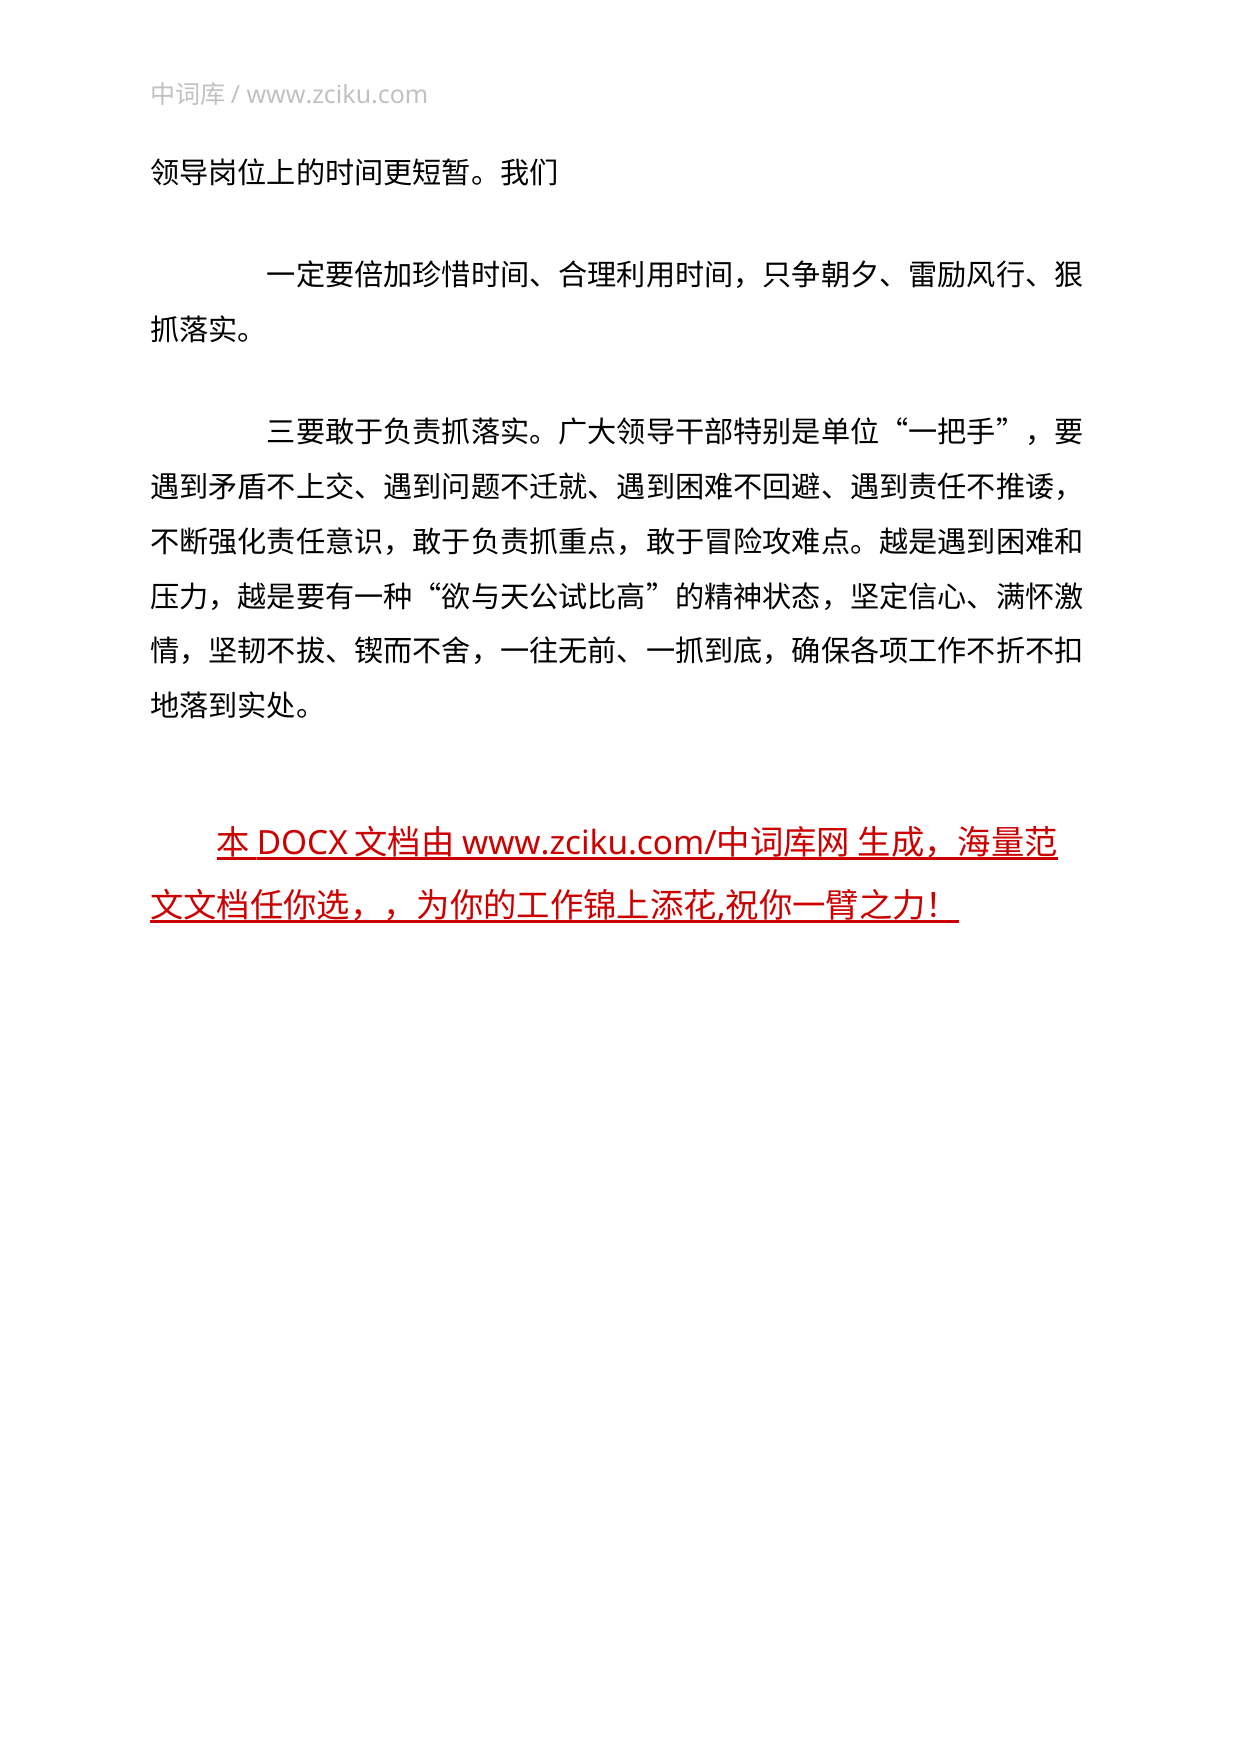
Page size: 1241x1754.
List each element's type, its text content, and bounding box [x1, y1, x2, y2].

text 三要敢于负责抓落实。广大领导干部特别是单位“一把手”，要遇到矛盾不上交、遇到问题不迁就、遇到困难不回避、遇到责任不推诿，不断强化责任意识，敢于负责抓重点，敢于冒险攻难点。越是遇到困难和压力，越是要有一种“欲与天公试比高”的精神状态，坚定信心、满怀激情，坚韧不拔、锲而不舍，一往无前、一抓到底，确保各项工作不折不扣地落到实处。 [150, 408, 1090, 725]
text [150, 150, 1090, 192]
text 本DOCX文档由 www.zciku.com/中词库网 生成，海量范文文档任你选，，为你的工作锦上添花,祝你一臂之力！ [150, 816, 1090, 927]
text 一定要倍加珍惜时间、合理利用时间，只争朝夕、雷励风行、狠抓落实。 [150, 252, 1090, 349]
